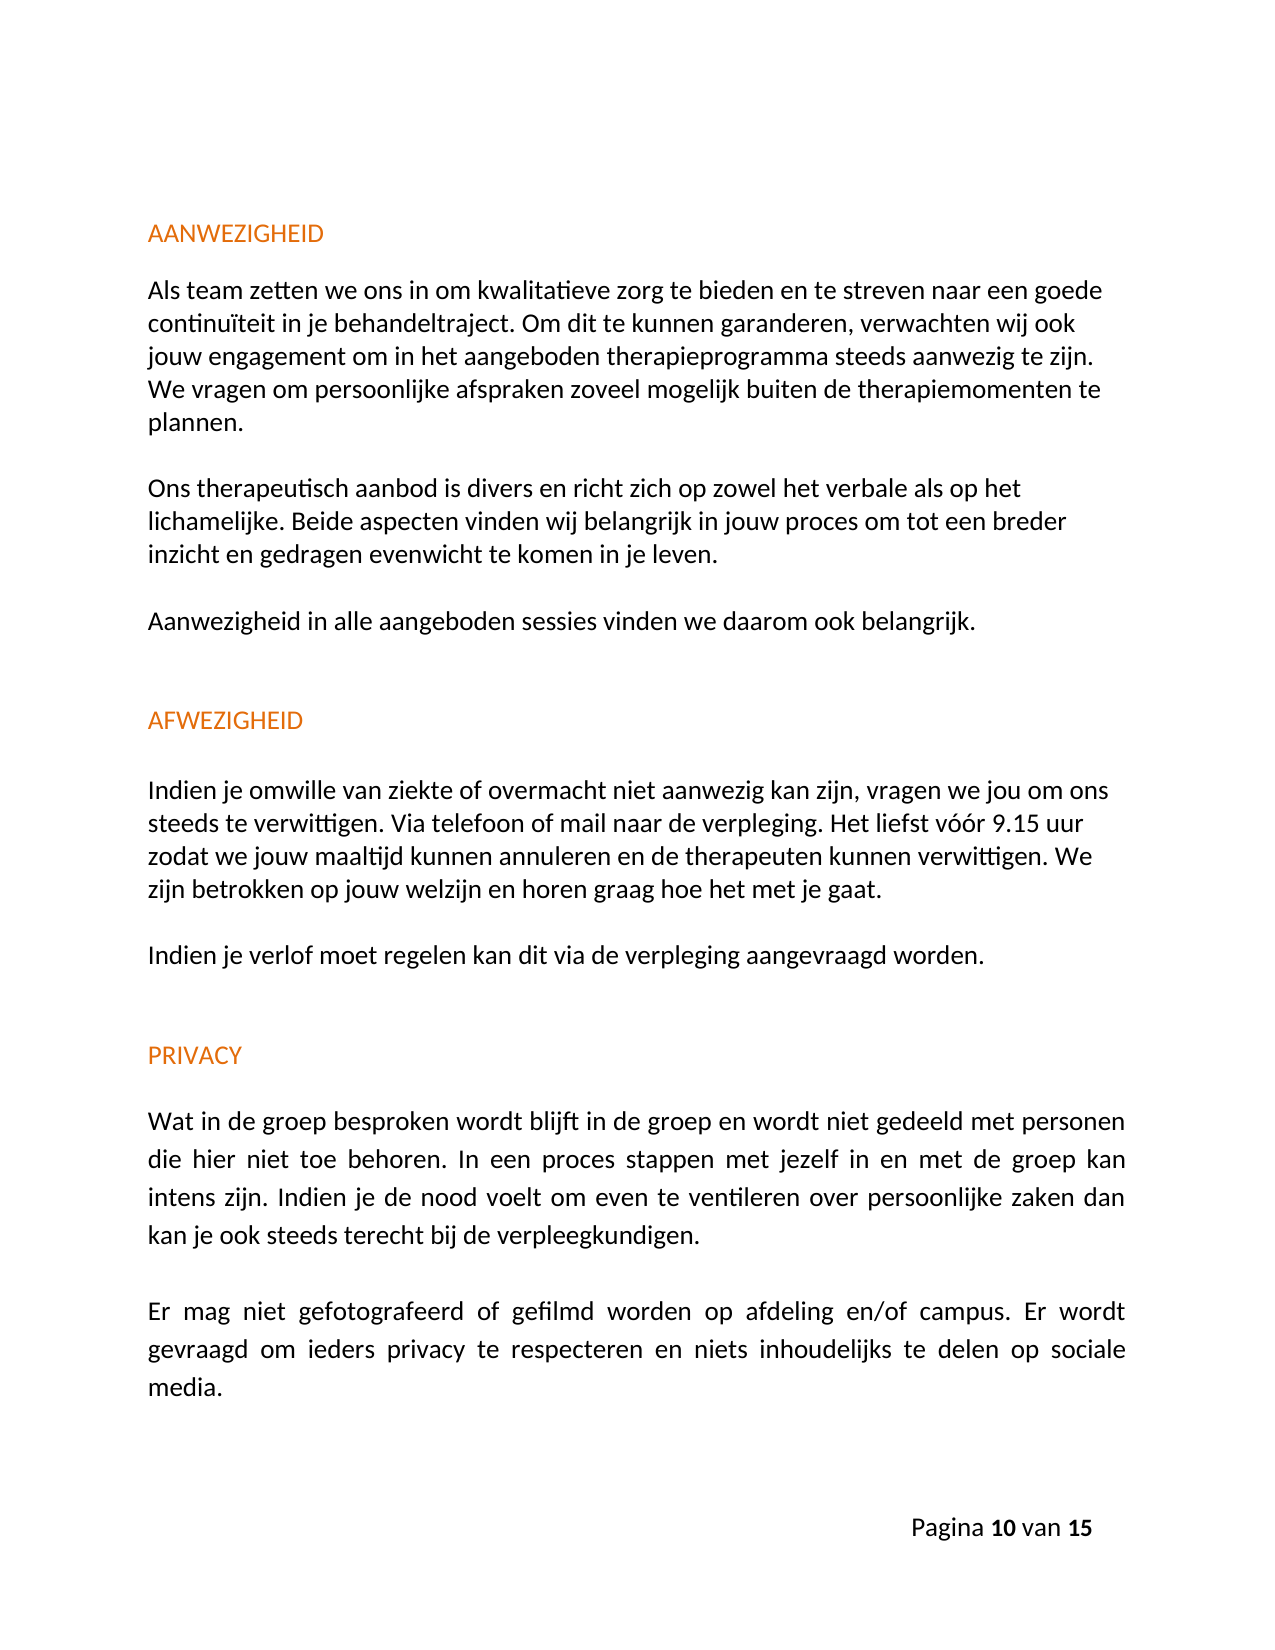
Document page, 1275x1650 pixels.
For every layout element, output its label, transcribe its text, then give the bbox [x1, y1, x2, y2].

text PRIVACY [148, 1038, 1127, 1071]
text Als team zetten we ons in om kwalitatieve zorg te bieden en te streven naar een goede continuïteit in je behandeltraject. Om dit te kunnen garanderen, verwachten wij ook jouw engagement om in het aangeboden therapieprogramma steeds aanwezig te zijn. We vragen om persoonlijke afspraken zoveel mogelijk buiten de therapiemomenten te plannen. [148, 273, 1127, 438]
text Ons therapeutisch aanbod is divers en richt zich op zowel het verbale als op het lichamelijke. Beide aspecten vinden wij belangrijk in jouw proces om tot een breder inzicht en gedragen evenwicht te komen in je leven. [148, 471, 1127, 604]
text Er mag niet gefotografeerd of gefilmd worden op afdeling en/of campus. Er wordt gevraagd om ieders privacy te respecteren en niets inhoudelijks te delen op sociale media. [148, 1294, 1127, 1403]
text Aanwezigheid in alle aangeboden sessies vinden we daarom ook belangrijk. [148, 604, 1127, 637]
text Indien je omwille van ziekte of overmacht niet aanwezig kan zijn, vragen we jou om ons steeds te verwittigen. Via telefoon of mail naar de verpleging. Het liefst vóór 9.15 uur zodat we jouw maaltijd kunnen annuleren en de therapeuten kunnen verwittigen. We zijn betrokken op jouw welzijn en horen graag hoe het met je gaat. [148, 773, 1127, 905]
text AANWEZIGHEID [148, 216, 1127, 273]
text Wat in de groep besproken wordt blijft in de groep en wordt niet gedeeld met personen die hier niet toe behoren. In een proces stappen met jezelf in en met de groep kan intens zijn. Indien je de nood voelt om even te ventileren over persoonlijke zaken dan kan je ook steeds terecht bij de verpleegkundigen. [148, 1104, 1127, 1251]
text AFWEZIGHEID [148, 670, 1127, 736]
text Indien je verlof moet regelen kan dit via de verpleging aangevraagd worden. [148, 905, 1127, 1005]
